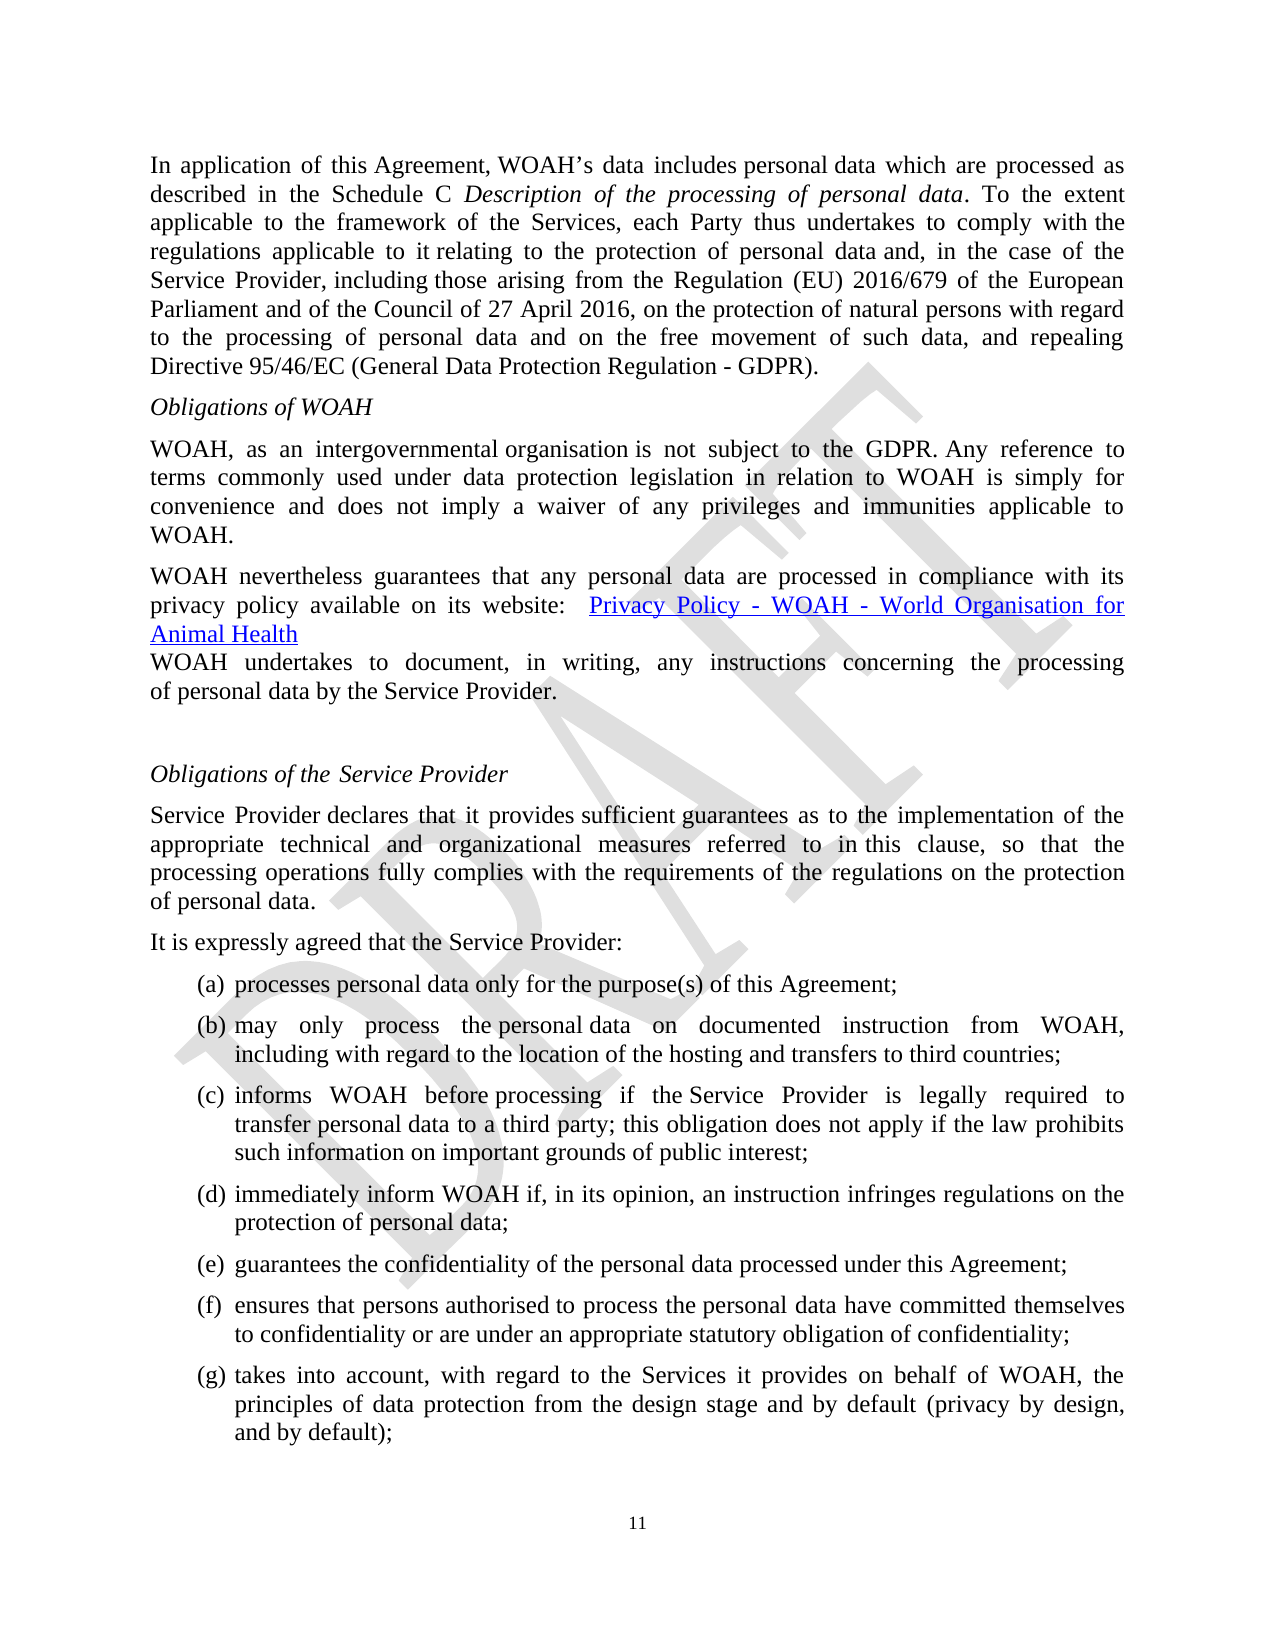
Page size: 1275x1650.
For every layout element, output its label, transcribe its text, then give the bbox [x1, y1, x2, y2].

text WOAH undertakes to document, in writing, any instructions concerning the processing of personal data by the Service Provider. [150, 647, 1125, 705]
list informs WOAH before processing if the Service Provider is legally required to transfer personal data to a third party; this obligation does not apply if the law prohibits such information on important grounds of public interest; [197, 1080, 1125, 1166]
list takes into account, with regard to the Services it provides on behalf of WOAH, the principles of data protection from the design stage and by default (privacy by design, and by default); [197, 1360, 1125, 1446]
text Service Provider declares that it provides sufficient guarantees as to the implementation of the appropriate technical and organizational measures referred to in this clause, so that the processing operations fully complies with the requirements of the regulations on the protection of personal data. [150, 800, 1125, 915]
text It is expressly agreed that the Service Provider: [150, 927, 1125, 956]
text WOAH nevertheless guarantees that any personal data are processed in compliance with its privacy policy available on its website: Privacy Policy - WOAH - World Organisation for Animal Health [150, 561, 1125, 647]
list processes personal data only for the purpose(s) of this Agreement; [197, 969, 1125, 997]
text In application of this Agreement, WOAH’s data includes personal data which are processed as described in the Schedule C Description of the processing of personal data. To the extent applicable to the framework of the Services, each Party thus undertakes to comply with the regulations applicable to it relating to the protection of personal data and, in the case of the Service Provider, including those arising from the Regulation (EU) 2016/679 of the European Parliament and of the Council of 27 April 2016, on the protection of natural persons with regard to the processing of personal data and on the free movement of such data, and repealing Directive 95/46/EC (General Data Protection Regulation - GDPR). [150, 150, 1125, 380]
list immediately inform WOAH if, in its opinion, an instruction infringes regulations on the protection of personal data; [197, 1179, 1125, 1236]
text WOAH, as an intergovernmental organisation is not subject to the GDPR. Any reference to terms commonly used under data protection legislation in relation to WOAH is simply for convenience and does not imply a waiver of any privileges and immunities applicable to WOAH. [150, 434, 1125, 549]
text Obligations of WOAH [150, 392, 1125, 421]
list may only process the personal data on documented instruction from WOAH, including with regard to the location of the hosting and transfers to third countries; [197, 1010, 1125, 1067]
list guarantees the confidentiality of the personal data processed under this Agreement; [197, 1249, 1125, 1277]
text Obligations of the Service Provider [150, 759, 1125, 787]
list ensures that persons authorised to process the personal data have committed themselves to confidentiality or are under an appropriate statutory obligation of confidentiality; [197, 1290, 1125, 1347]
